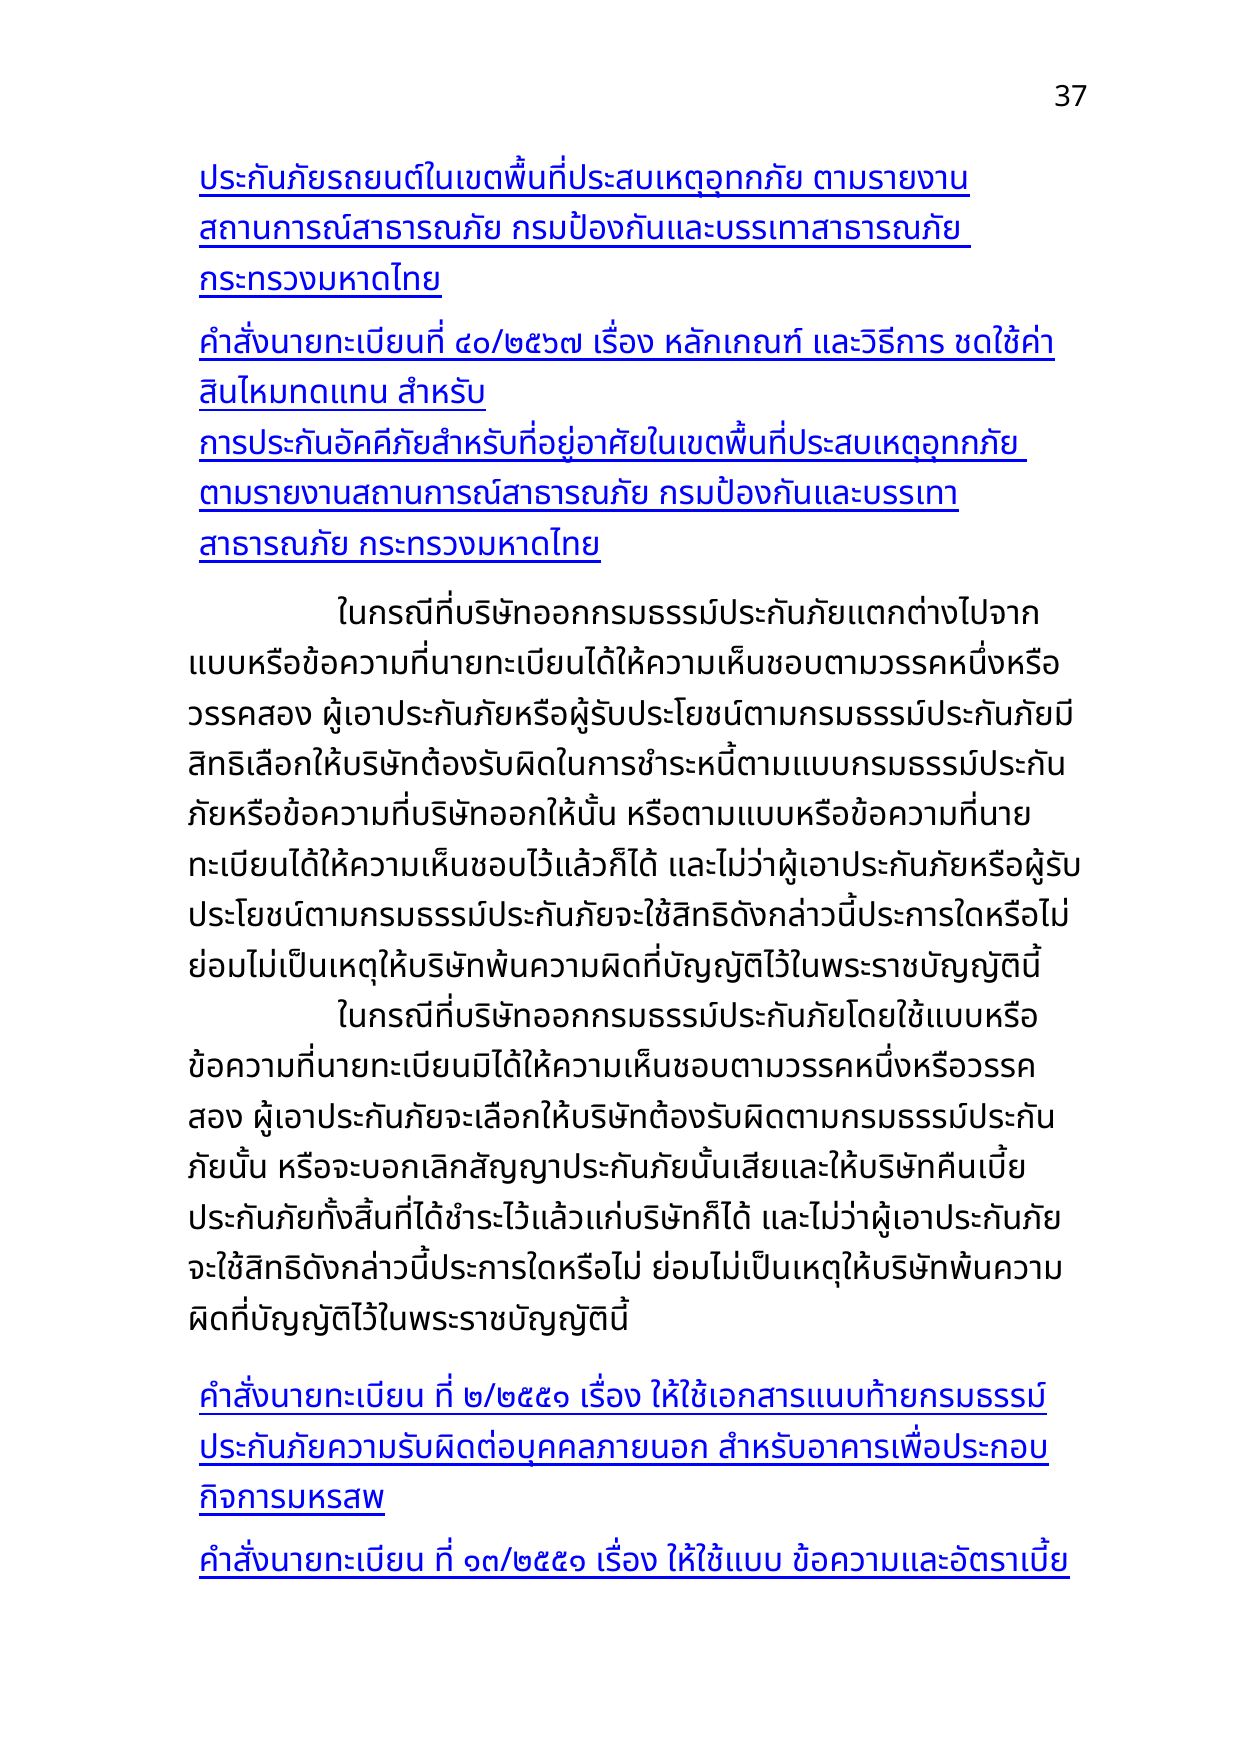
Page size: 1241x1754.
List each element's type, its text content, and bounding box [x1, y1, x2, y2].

text ในกรณีที่บริษัทออกกรมธรรม์ประกันภัยโดยใช้แบบหรือข้อความที่นายทะเบียนมิได้ให้ความเห็นชอบตามวรรคหนึ่งหรือวรรคสอง ผู้เอาประกันภัยจะเลือกให้บริษัทต้องรับผิดตามกรมธรรม์ประกันภัยนั้น หรือจะบอกเลิกสัญญาประกันภัยนั้นเสียและให้บริษัทคืนเบี้ยประกันภัยทั้งสิ้นที่ได้ชำระไว้แล้วแก่บริษัทก็ได้ และไม่ว่าผู้เอาประกันภัยจะใช้สิทธิดังกล่าวนี้ประการใดหรือไม่ ย่อมไม่เป็นเหตุให้บริษัทพ้นความผิดที่บัญญัติไว้ในพระราชบัญญัตินี้ [187, 992, 1087, 1345]
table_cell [188, 148, 1087, 311]
table_header คำสั่งนายทะเบียน ที่ ๒/๒๕๕๑ เรื่อง ให้ใช้เอกสารแนบท้ายกรมธรรม์ประกันภัยความรับผิดต่อบุคคลภายนอก สำหรับอาคารเพื่อประกอบกิจการมหรสพ [188, 1366, 1087, 1530]
table_cell คำสั่งนายทะเบียนที่ ๔๐/๒๕๖๗ เรื่อง หลักเกณฑ์ และวิธีการ ชดใช้ค่าสินไหมทดแทน สำหรับ การประกันอัคคีภัยสำหรับที่อยู่อาศัยในเขตพื้นที่ประสบเหตุอุทกภัย ตามรายงานสถานการณ์สาธารณภัย กรมป้องกันและบรรเทาสาธารณภัย กระทรวงมหาดไทย [188, 311, 1087, 576]
text ในกรณีที่บริษัทออกกรมธรรม์ประกันภัยแตกต่างไปจากแบบหรือข้อความที่นายทะเบียนได้ให้ความเห็นชอบตามวรรคหนึ่งหรือวรรคสอง ผู้เอาประกันภัยหรือผู้รับประโยชน์ตามกรมธรรม์ประกันภัยมีสิทธิเลือกให้บริษัทต้องรับผิดในการชำระหนี้ตามแบบกรมธรรม์ประกันภัยหรือข้อความที่บริษัทออกให้นั้น หรือตามแบบหรือข้อความที่นายทะเบียนได้ให้ความเห็นชอบไว้แล้วก็ได้ และไม่ว่าผู้เอาประกันภัยหรือผู้รับประโยชน์ตามกรมธรรม์ประกันภัยจะใช้สิทธิดังกล่าวนี้ประการใดหรือไม่ ย่อมไม่เป็นเหตุให้บริษัทพ้นความผิดที่บัญญัติไว้ในพระราชบัญญัตินี้ [187, 589, 1087, 992]
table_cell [188, 1530, 1087, 1587]
